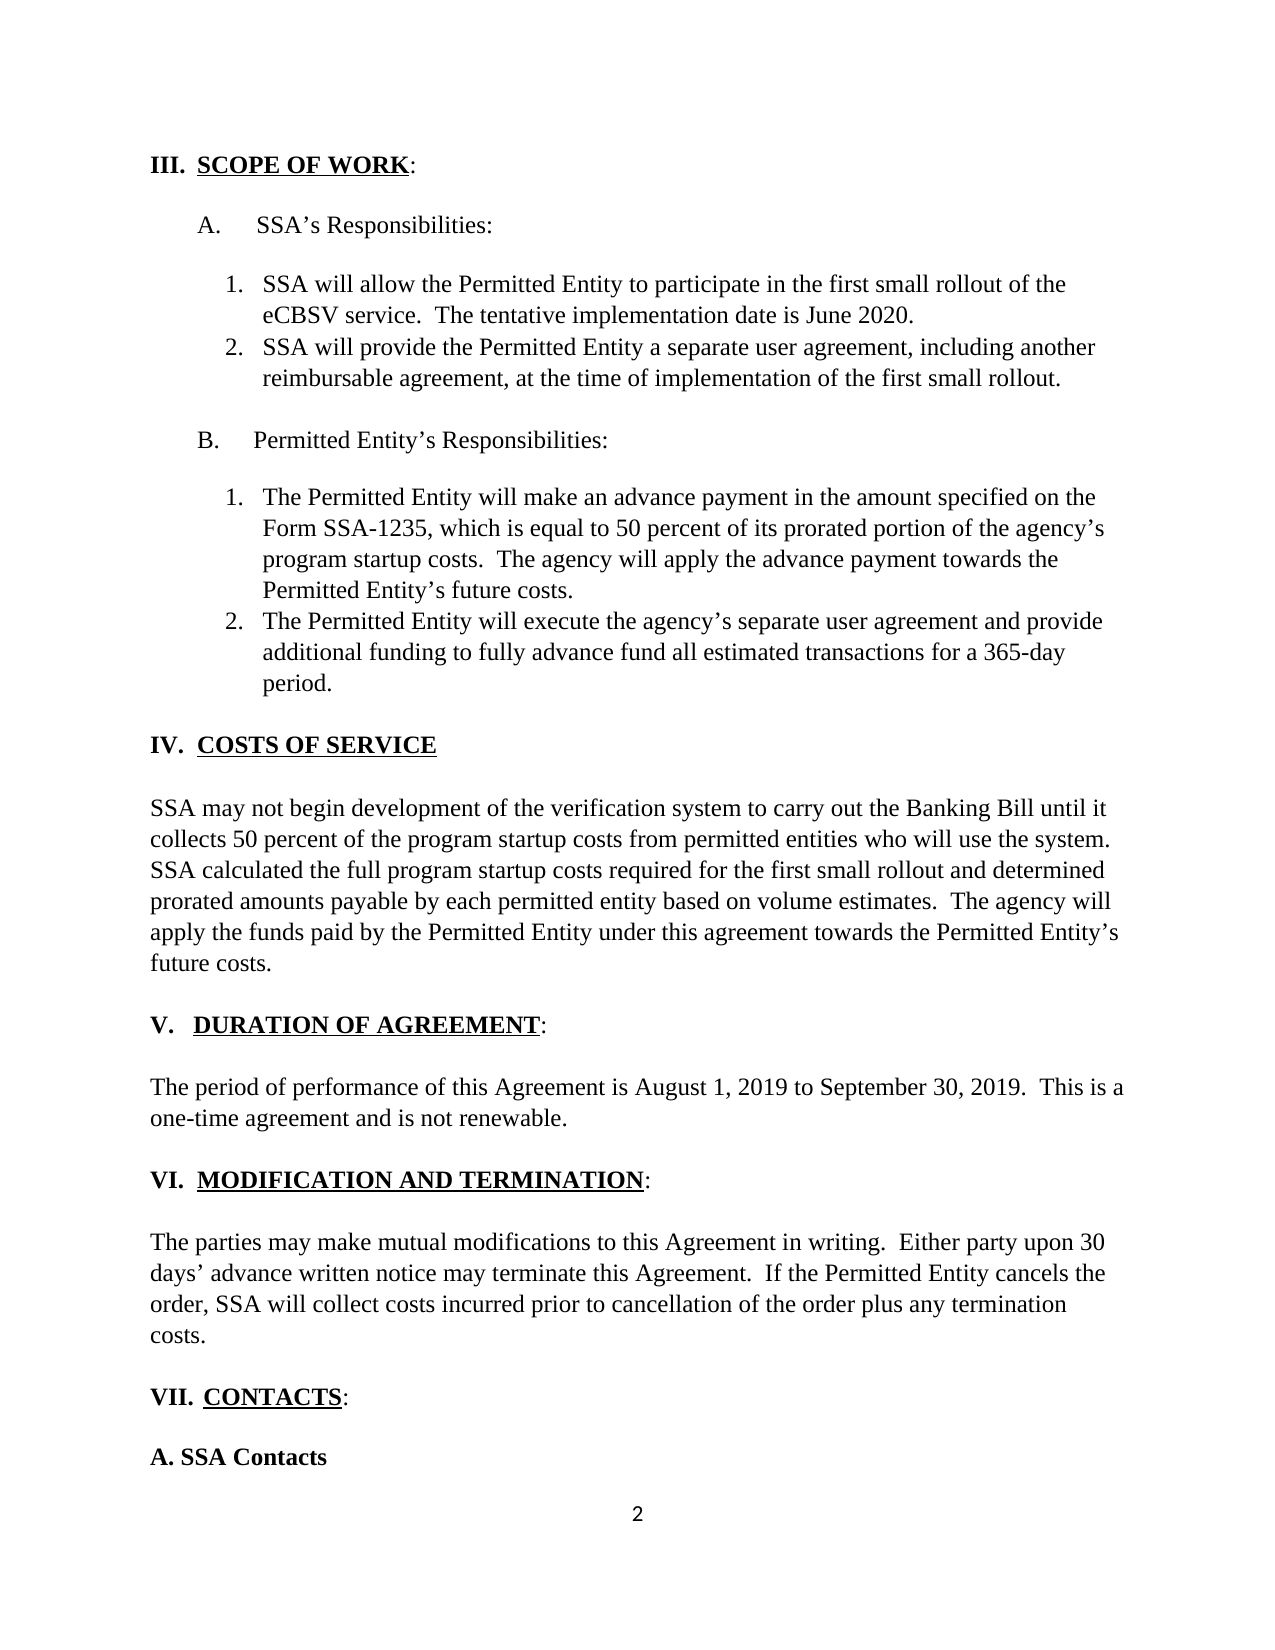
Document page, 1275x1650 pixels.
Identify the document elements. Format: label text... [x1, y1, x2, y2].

list SSA’s Responsibilities: [197, 210, 1125, 238]
list SSA will provide the Permitted Entity a separate user agreement, including another reimbursable agreement, at the time of implementation of the first small rollout. [225, 332, 1125, 391]
text VII. CONTACTS: [150, 1382, 1125, 1411]
text SSA may not begin development of the verification system to carry out the Banking Bill until it collects 50 percent of the program startup costs from permitted entities who will use the system. SSA calculated the full program startup costs required for the first small rollout and determined prorated amounts payable by each permitted entity based on volume estimates. The agency will apply the funds paid by the Permitted Entity under this agreement towards the Permitted Entity’s future costs. [150, 793, 1125, 977]
list The Permitted Entity will execute the agency’s separate user agreement and provide additional funding to fully advance fund all estimated transactions for a 365-day period. [225, 606, 1125, 697]
text The parties may make mutual modifications to this Agreement in writing. Either party upon 30 days’ advance written notice may terminate this Agreement. If the Permitted Entity cancels the order, SSA will collect costs incurred prior to cancellation of the order plus any termination costs. [150, 1227, 1125, 1349]
list Permitted Entity’s Responsibilities: [197, 425, 1125, 453]
list SSA will allow the Permitted Entity to participate in the first small rollout of the eCBSV service. The tentative implementation date is June 2020. [225, 269, 1125, 329]
text V. DURATION OF AGREEMENT: [150, 1010, 1125, 1039]
list The Permitted Entity will make an advance payment in the amount specified on the Form SSA-1235, which is equal to 50 percent of its prorated portion of the agency’s program startup costs. The agency will apply the advance payment towards the Permitted Entity’s future costs. [225, 482, 1125, 604]
text VI. MODIFICATION AND TERMINATION: [150, 1165, 1125, 1194]
list SCOPE OF WORK: [150, 150, 1125, 179]
text The period of performance of this Agreement is August 1, 2019 to September 30, 2019. This is a one-time agreement and is not renewable. [150, 1072, 1125, 1132]
text IV. COSTS OF SERVICE [150, 731, 1125, 759]
text A. SSA Contacts [150, 1442, 1125, 1471]
